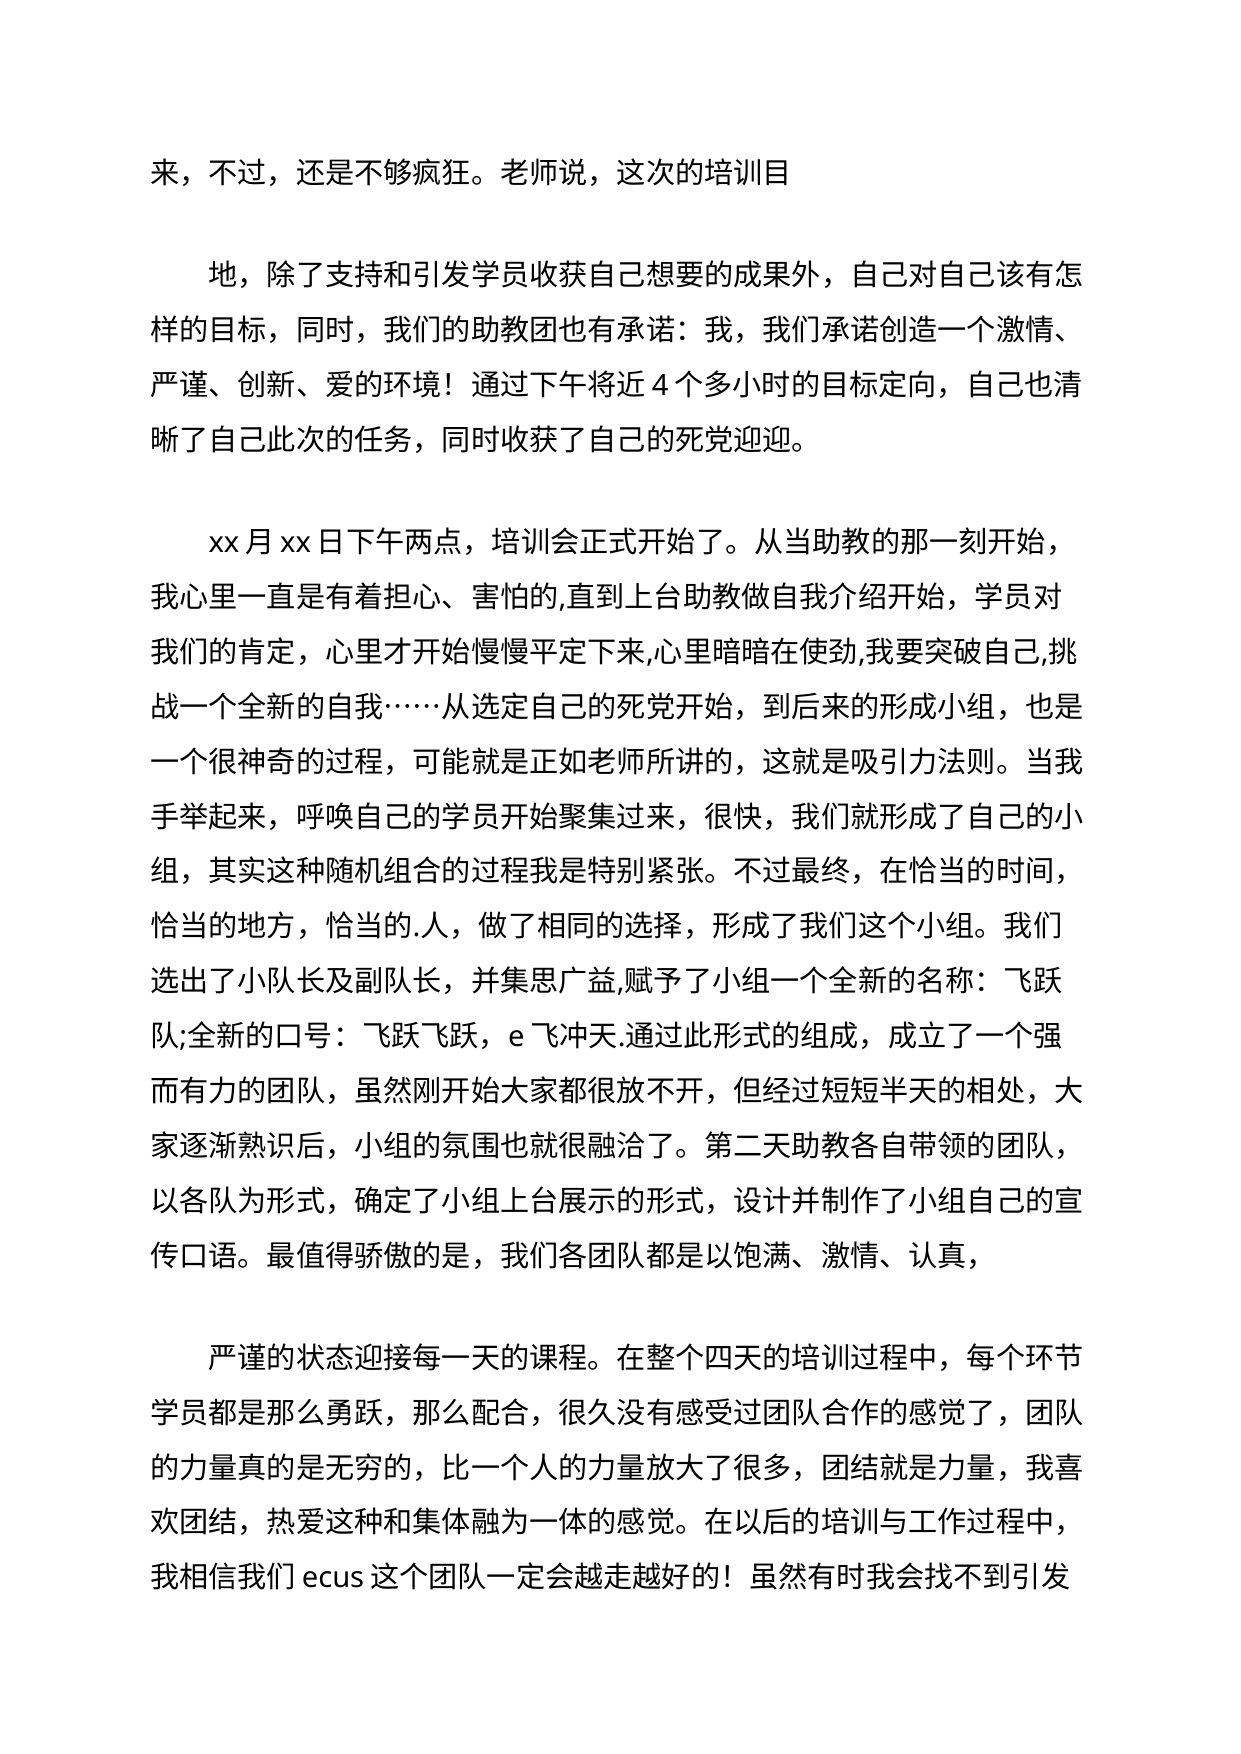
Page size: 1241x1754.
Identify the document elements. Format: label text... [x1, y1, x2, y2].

text xx月xx日下午两点，培训会正式开始了。从当助教的那一刻开始，我心里一直是有着担心、害怕的,直到上台助教做自我介绍开始，学员对我们的肯定，心里才开始慢慢平定下来,心里暗暗在使劲,我要突破自己,挑战一个全新的自我……从选定自己的死党开始，到后来的形成小组，也是一个很神奇的过程，可能就是正如老师所讲的，这就是吸引力法则。当我手举起来，呼唤自己的学员开始聚集过来，很快，我们就形成了自己的小组，其实这种随机组合的过程我是特别紧张。不过最终，在恰当的时间，恰当的地方，恰当的.人，做了相同的选择，形成了我们这个小组。我们选出了小队长及副队长，并集思广益,赋予了小组一个全新的名称：飞跃队;全新的口号：飞跃飞跃，e飞冲天.通过此形式的组成，成立了一个强而有力的团队，虽然刚开始大家都很放不开，但经过短短半天的相处，大家逐渐熟识后，小组的氛围也就很融洽了。第二天助教各自带领的团队，以各队为形式，确定了小组上台展示的形式，设计并制作了小组自己的宣传口语。最值得骄傲的是，我们各团队都是以饱满、激情、认真， [150, 518, 1090, 1275]
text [150, 150, 1090, 192]
text 地，除了支持和引发学员收获自己想要的成果外，自己对自己该有怎样的目标，同时，我们的助教团也有承诺：我，我们承诺创造一个激情、严谨、创新、爱的环境！通过下午将近4个多小时的目标定向，自己也清晰了自己此次的任务，同时收获了自己的死党迎迎。 [150, 252, 1090, 459]
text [150, 1334, 1090, 1596]
